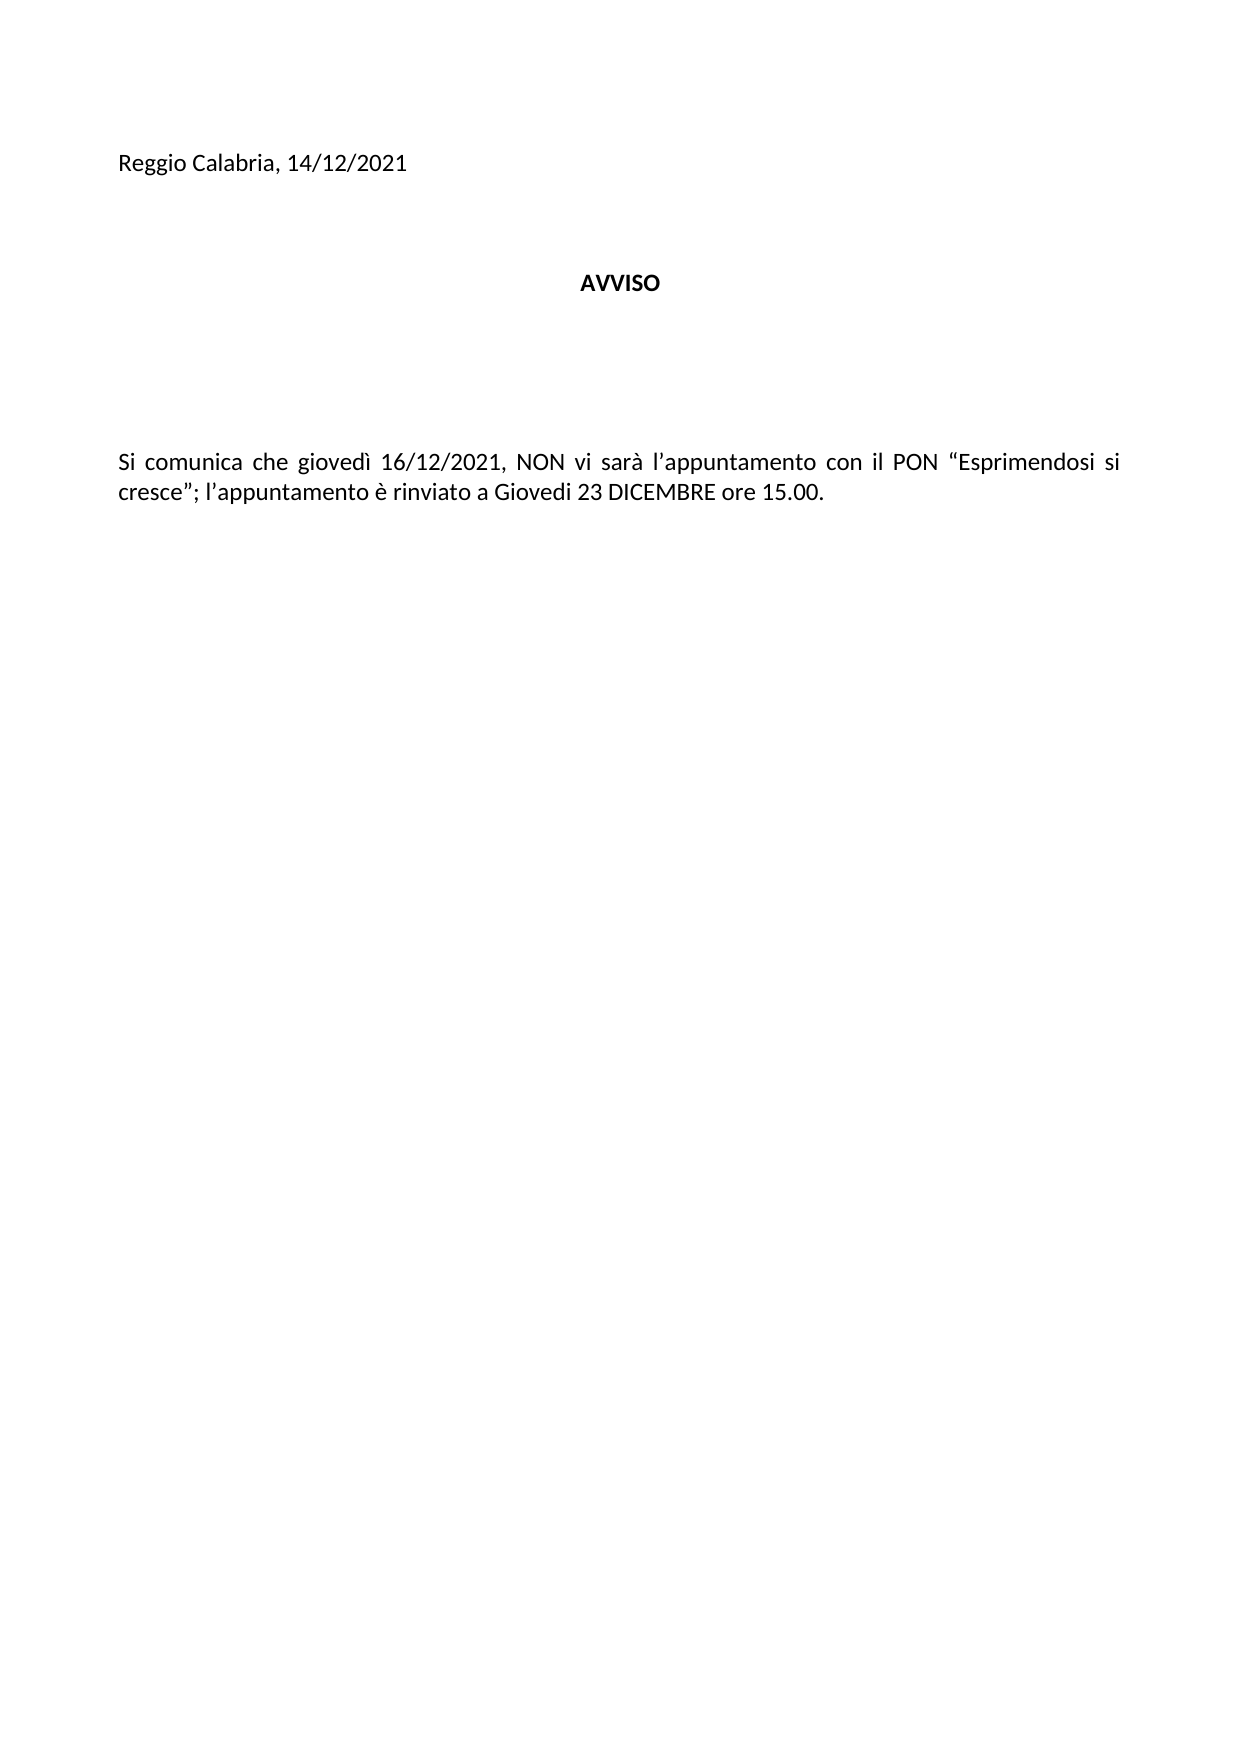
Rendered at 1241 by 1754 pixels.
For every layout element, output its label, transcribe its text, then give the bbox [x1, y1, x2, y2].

text Si comunica che giovedì 16/12/2021, NON vi sarà l’appuntamento con il PON “Esprimendosi si cresce”; l’appuntamento è rinviato a Giovedi 23 DICEMBRE ore 15.00. [118, 446, 1122, 507]
text AVVISO [118, 267, 1122, 297]
text Reggio Calabria, 14/12/2021 [118, 148, 1122, 178]
